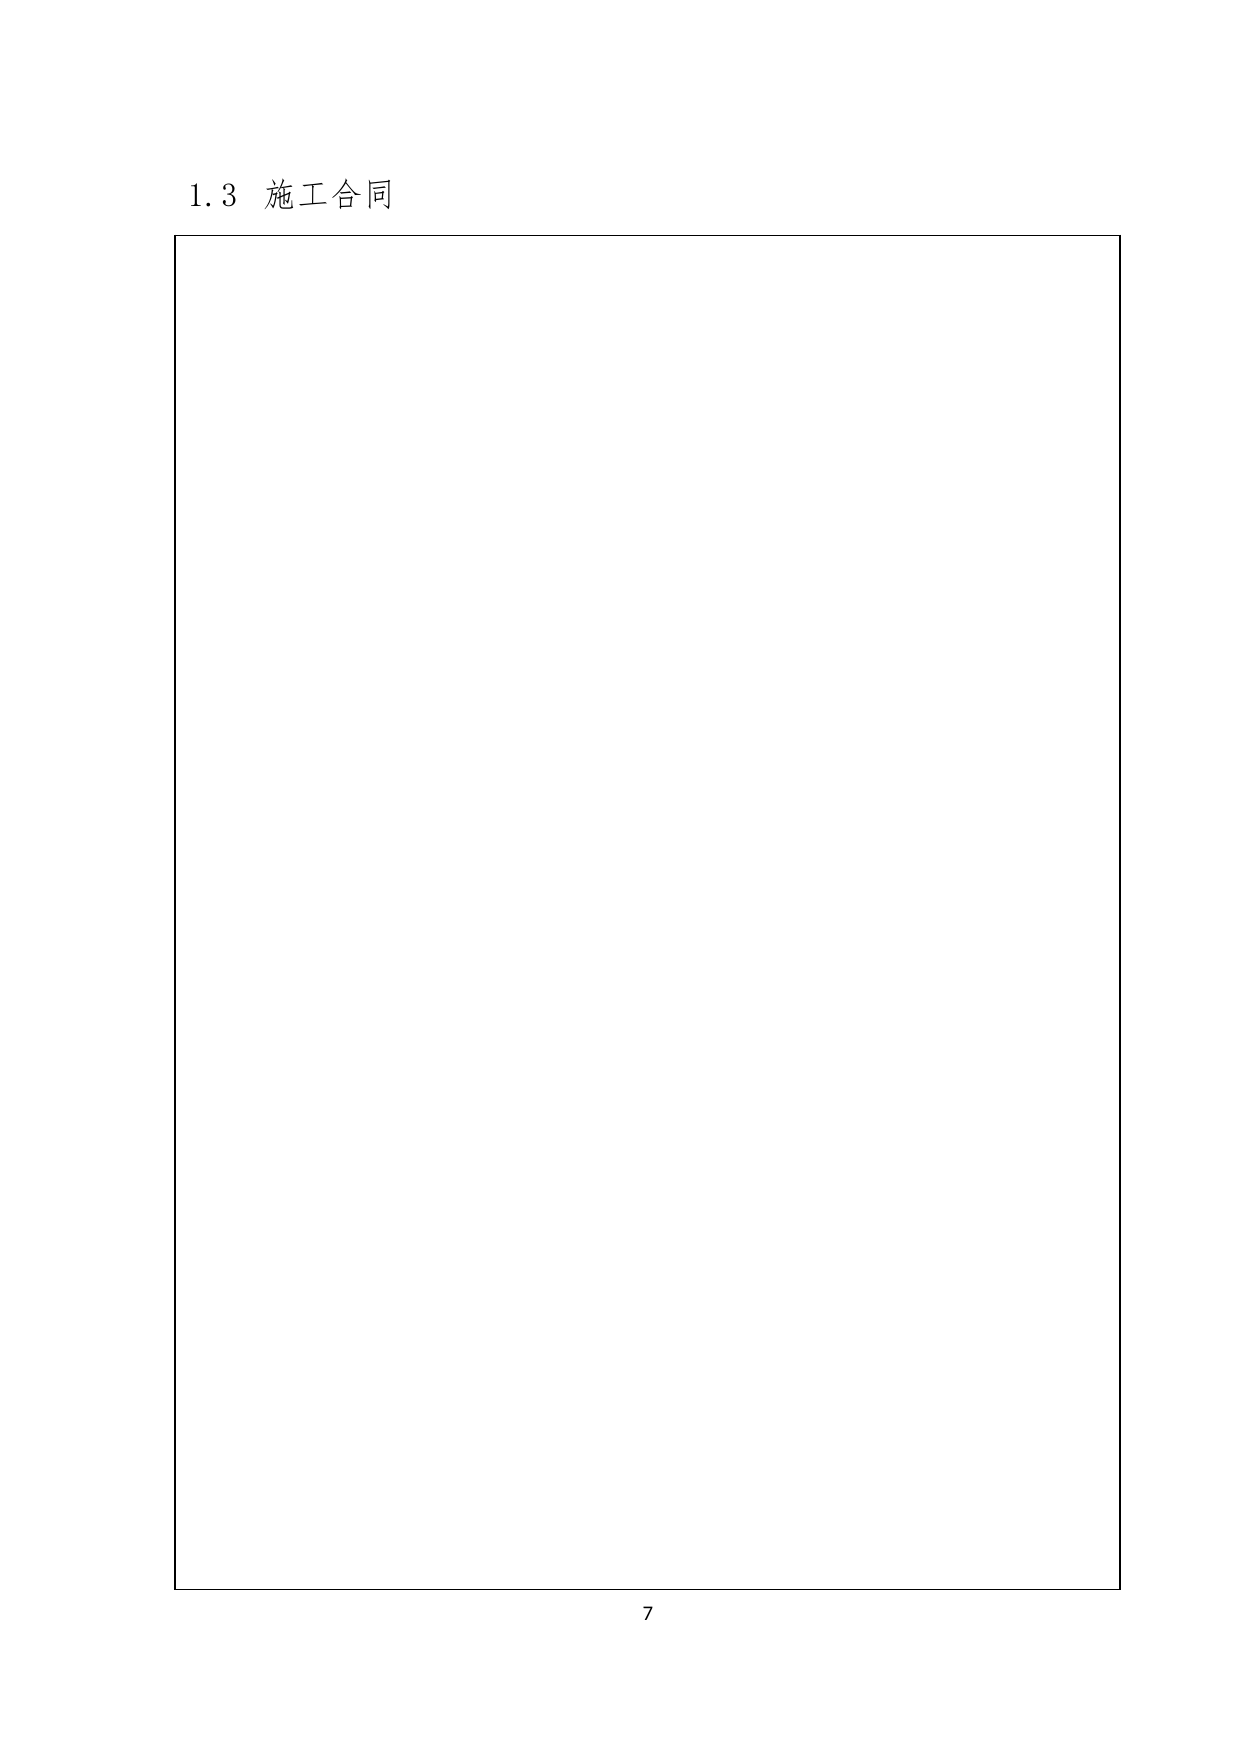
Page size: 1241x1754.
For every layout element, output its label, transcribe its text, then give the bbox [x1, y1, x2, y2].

table_header [176, 236, 1119, 1588]
list 施工合同 [187, 160, 1107, 225]
